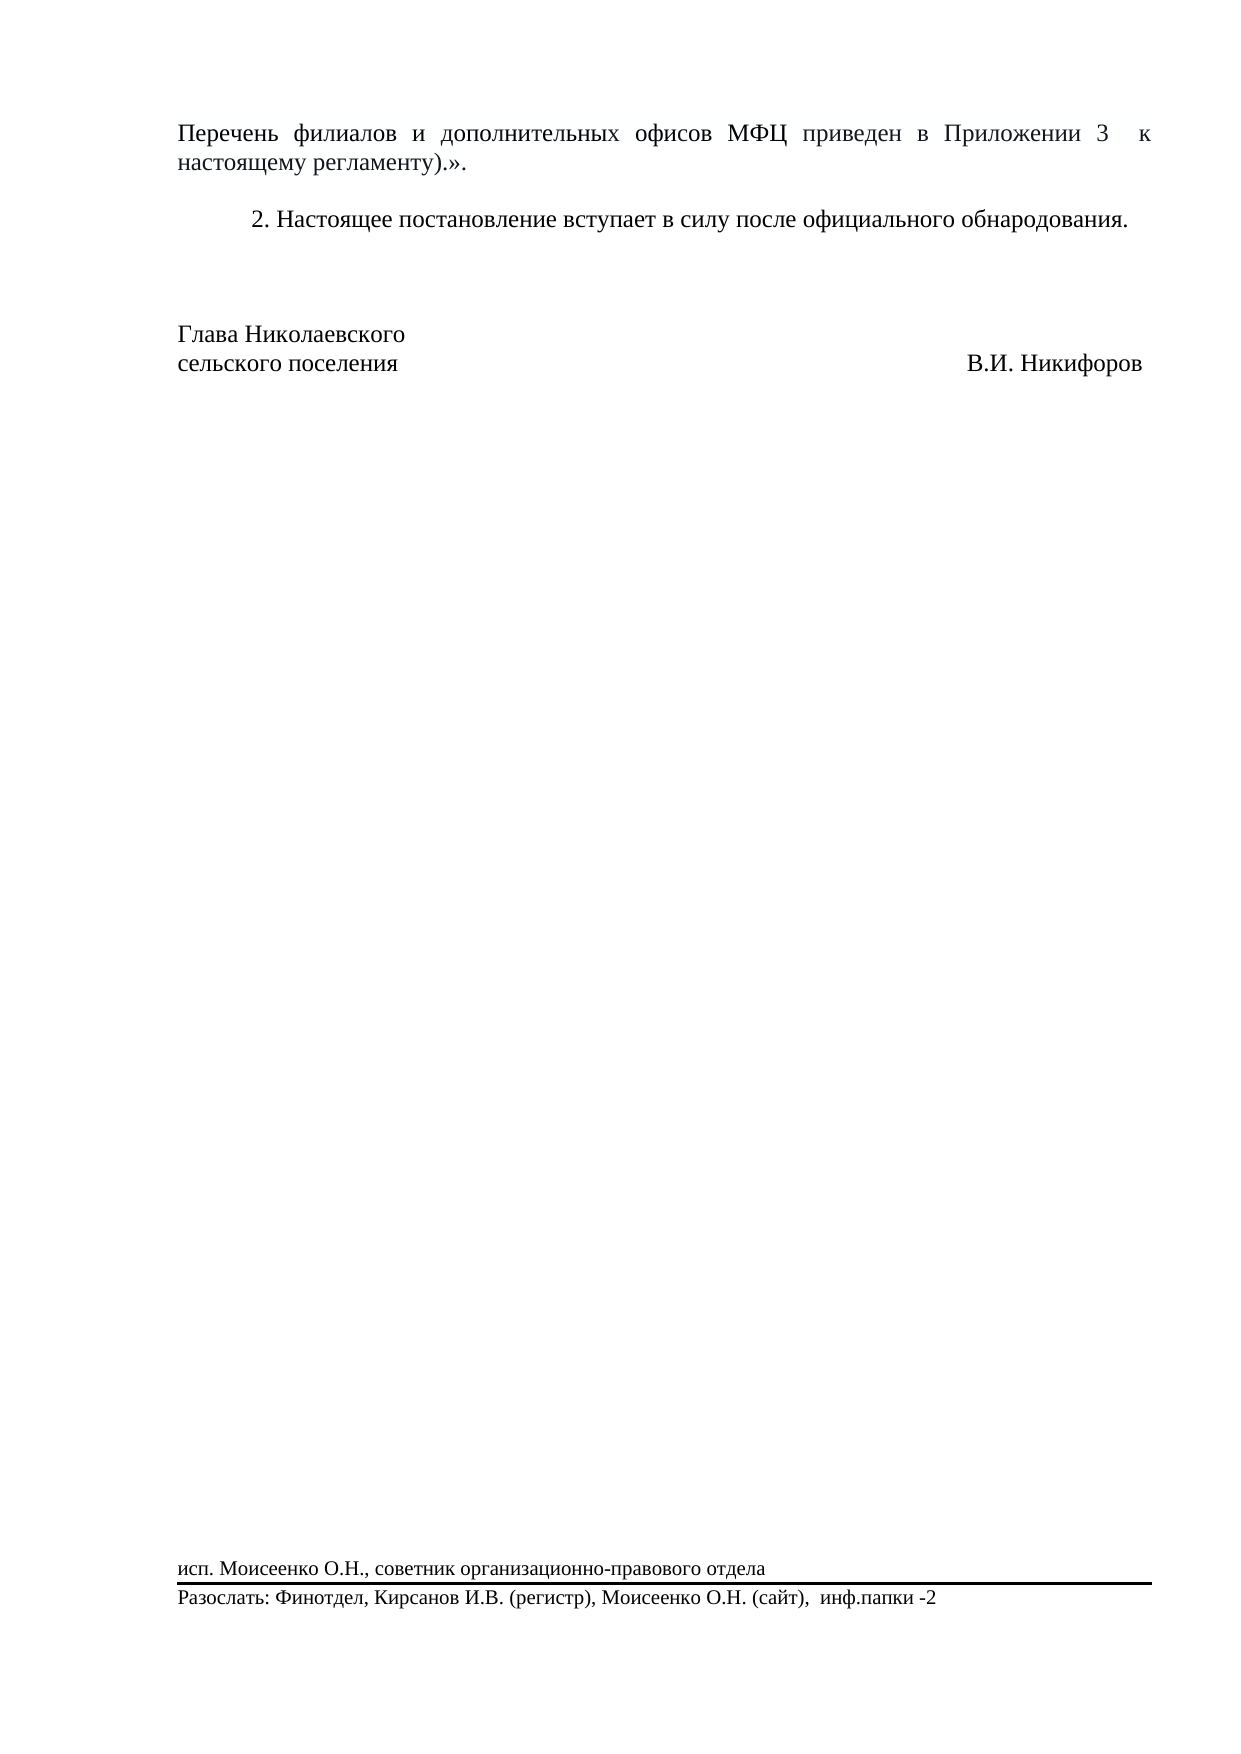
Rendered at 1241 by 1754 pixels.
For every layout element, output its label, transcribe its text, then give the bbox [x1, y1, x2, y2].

text Разослать: Финотдел, Кирсанов И.В. (регистр), Моисеенко О.Н. (сайт), инф.папки -2 [177, 1585, 1152, 1609]
text исп. Моисеенко О.Н., советник организационно-правового отдела [177, 1556, 1152, 1582]
text Глава Николаевского [177, 319, 1152, 348]
text сельского поселения В.И. Никифоров [177, 348, 1152, 377]
text 2. Настоящее постановление вступает в силу после официального обнародования. [177, 204, 1152, 233]
